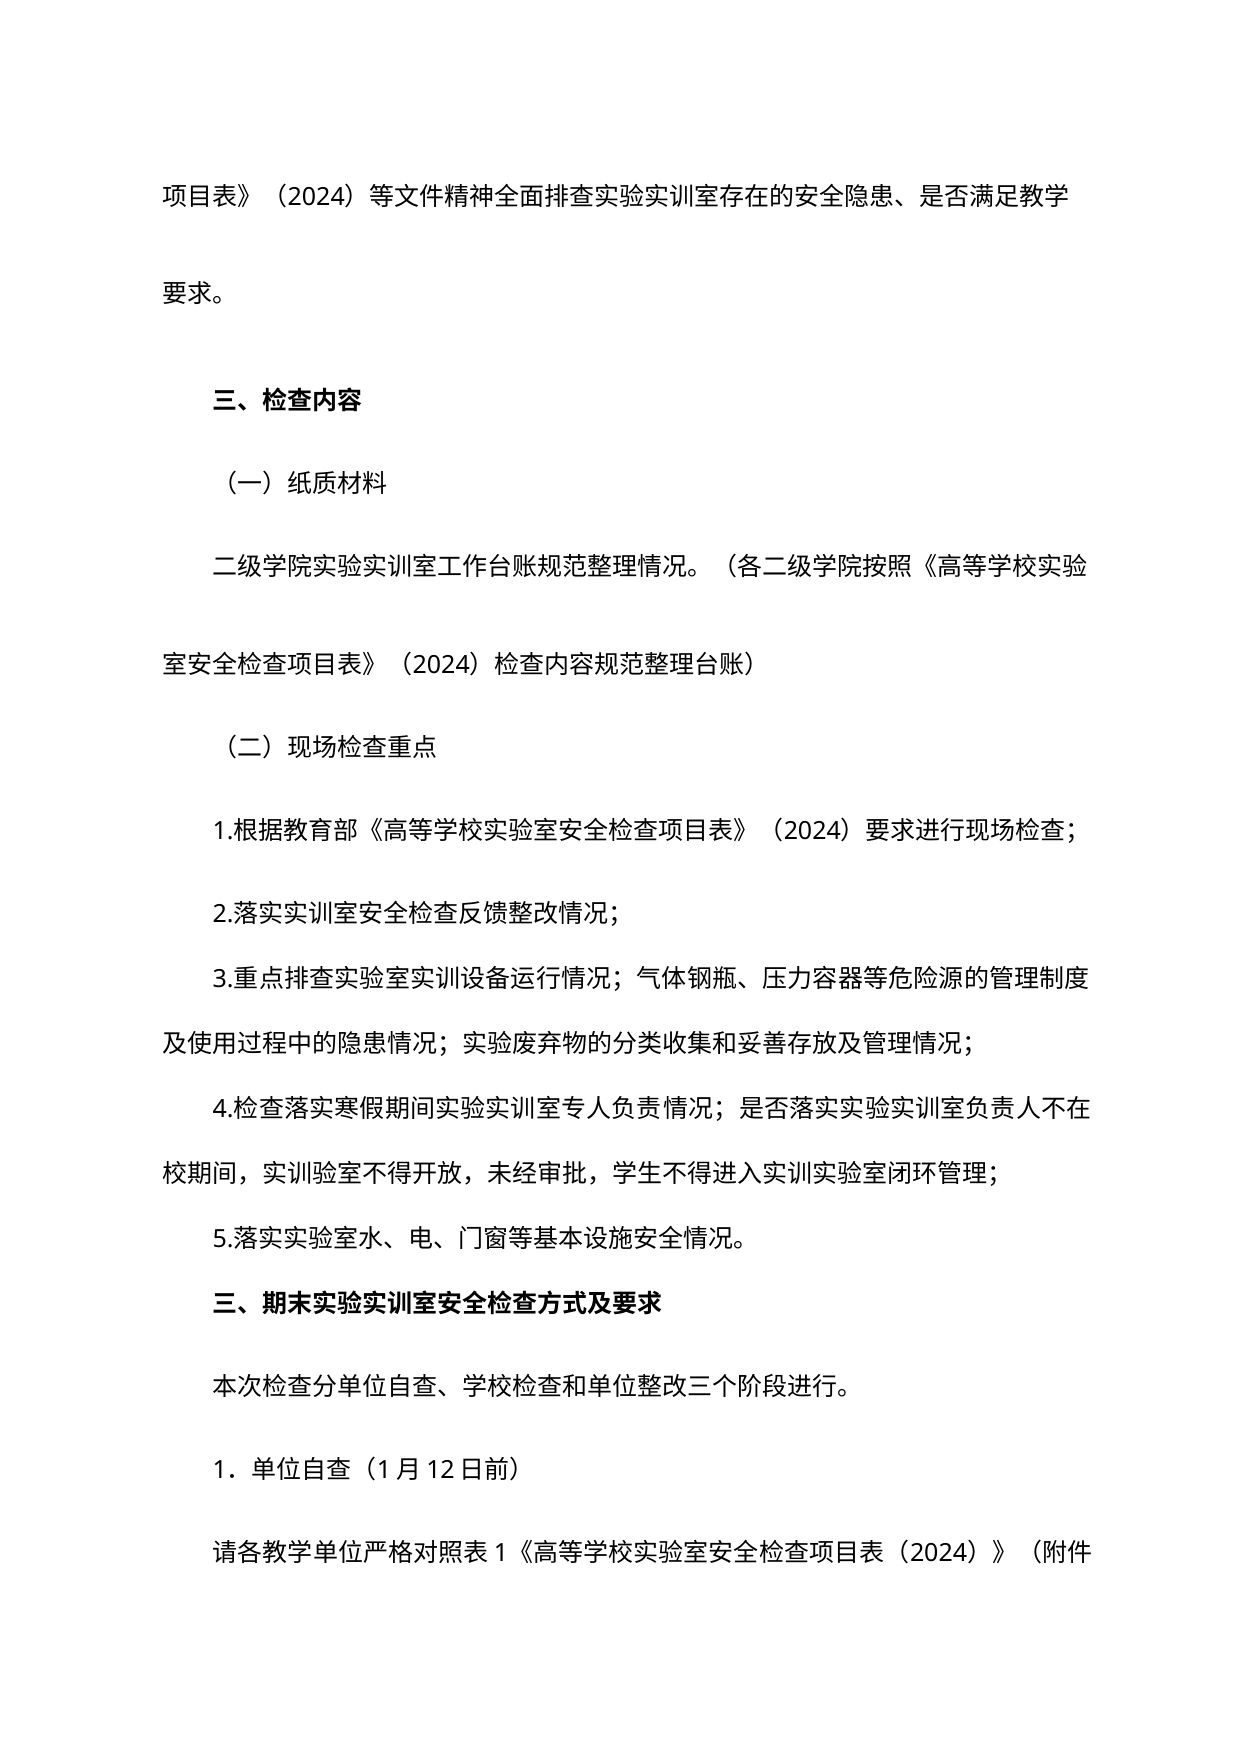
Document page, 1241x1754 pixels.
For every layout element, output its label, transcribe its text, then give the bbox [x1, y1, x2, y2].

text 2.落实实训室安全检查反馈整改情况； [162, 879, 1092, 944]
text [162, 1518, 1092, 1583]
list 现场检查重点 [162, 713, 1092, 778]
text 本次检查分单位自查、学校检查和单位整改三个阶段进行。 [162, 1352, 1092, 1417]
text 1.根据教育部《高等学校实验室安全检查项目表》（2024）要求进行现场检查； [162, 796, 1092, 861]
text 三、期末实验实训室安全检查方式及要求 [162, 1269, 1092, 1334]
text （一）纸质材料 [162, 449, 1092, 514]
text 4.检查落实寒假期间实验实训室专人负责情况；是否落实实验实训室负责人不在校期间，实训验室不得开放，未经审批，学生不得进入实训实验室闭环管理； [162, 1074, 1092, 1204]
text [162, 162, 1092, 324]
text 三、检查内容 [162, 366, 1092, 431]
text 1．单位自查（1月12日前） [162, 1435, 1092, 1500]
text 5.落实实验室水、电、门窗等基本设施安全情况。 [162, 1204, 1092, 1269]
text 3.重点排查实验室实训设备运行情况；气体钢瓶、压力容器等危险源的管理制度及使用过程中的隐患情况；实验废弃物的分类收集和妥善存放及管理情况； [162, 944, 1092, 1074]
text 二级学院实验实训室工作台账规范整理情况。（各二级学院按照《高等学校实验室安全检查项目表》（2024）检查内容规范整理台账） [162, 532, 1092, 695]
